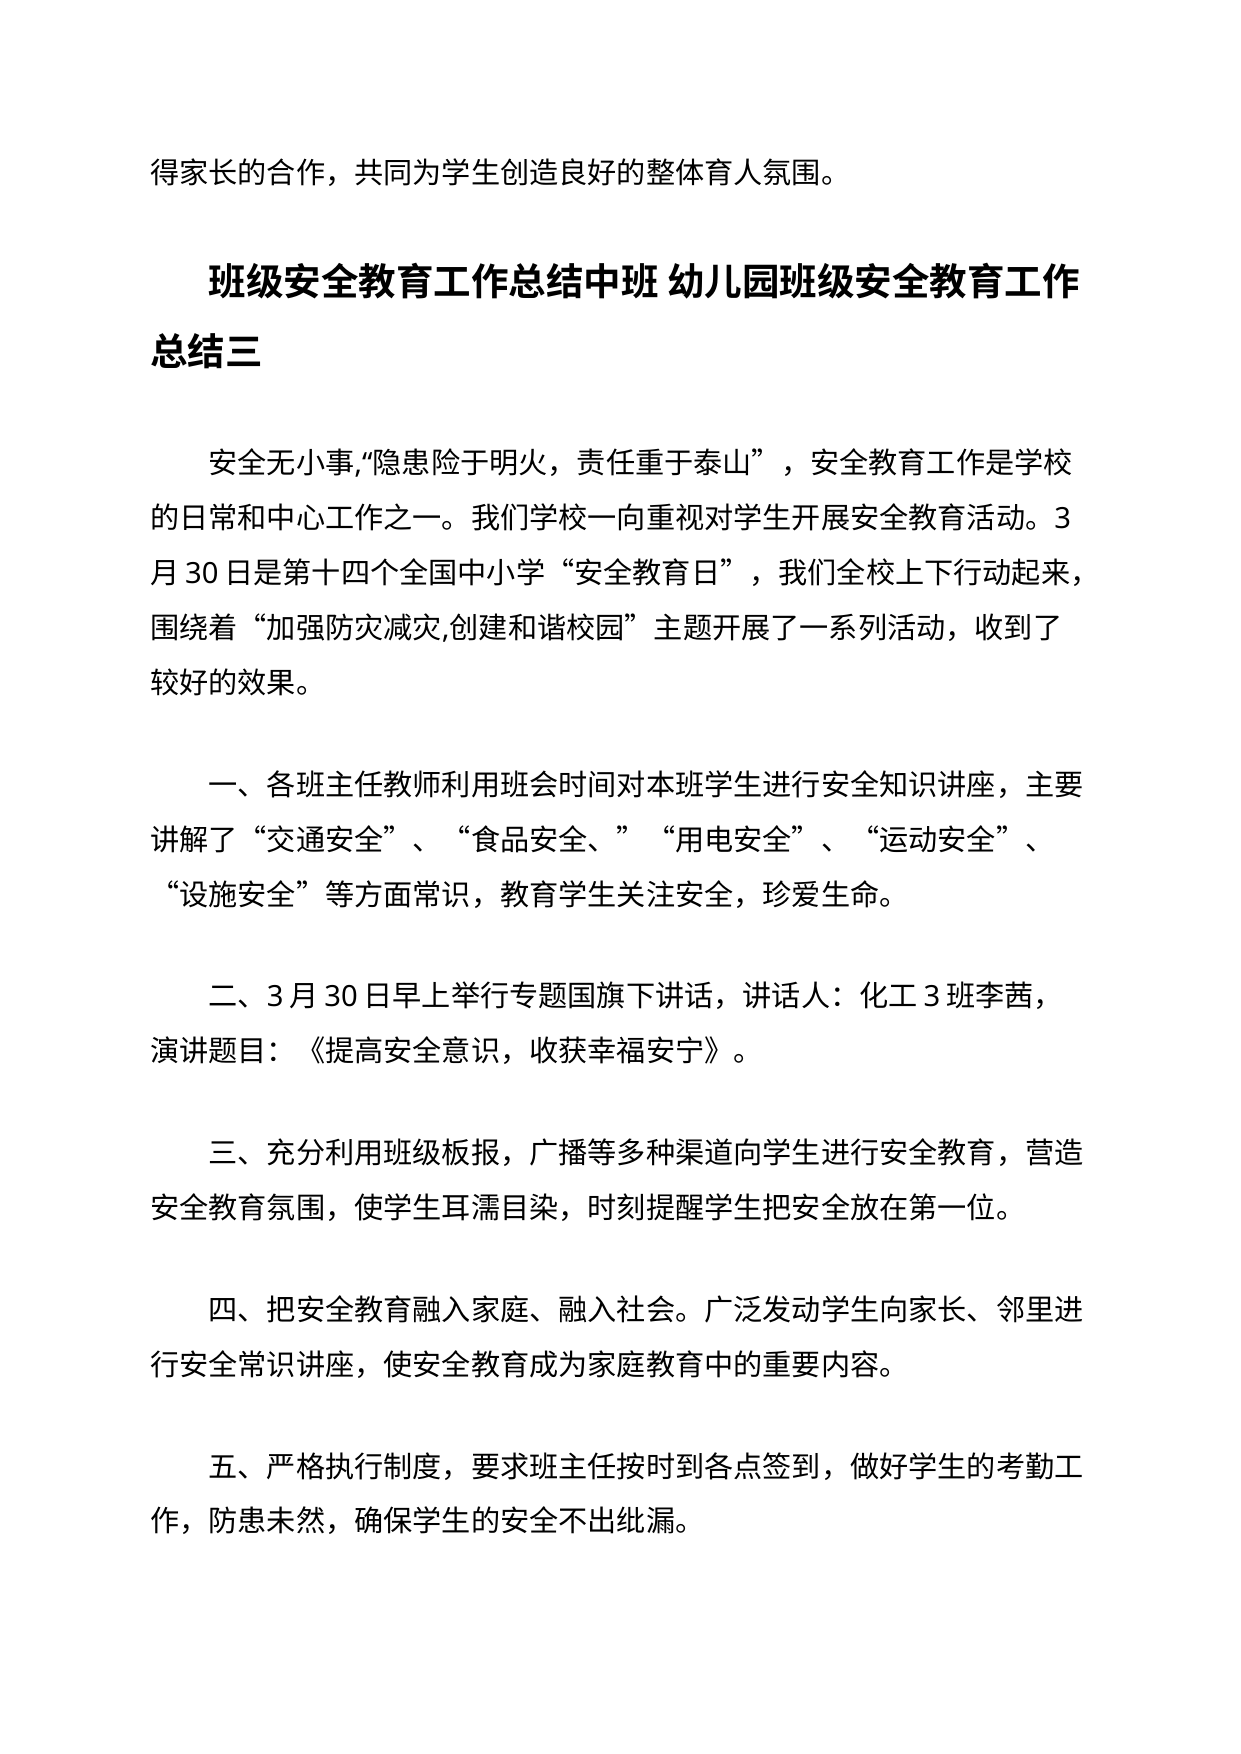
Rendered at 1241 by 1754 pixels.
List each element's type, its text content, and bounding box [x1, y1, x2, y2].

text 一、各班主任教师利用班会时间对本班学生进行安全知识讲座，主要讲解了“交通安全”、“食品安全、”“用电安全”、“运动安全”、“设施安全”等方面常识，教育学生关注安全，珍爱生命。 [150, 761, 1090, 913]
text 五、严格执行制度，要求班主任按时到各点签到，做好学生的考勤工作，防患未然，确保学生的安全不出纰漏。 [150, 1443, 1090, 1540]
text 三、充分利用班级板报，广播等多种渠道向学生进行安全教育，营造安全教育氛围，使学生耳濡目染，时刻提醒学生把安全放在第一位。 [150, 1130, 1090, 1227]
text 四、把安全教育融入家庭、融入社会。广泛发动学生向家长、邻里进行安全常识讲座，使安全教育成为家庭教育中的重要内容。 [150, 1286, 1090, 1384]
text 安全无小事,“隐患险于明火，责任重于泰山”，安全教育工作是学校的日常和中心工作之一。我们学校一向重视对学生开展安全教育活动。3月30日是第十四个全国中小学“安全教育日”，我们全校上下行动起来，围绕着“加强防灾减灾,创建和谐校园”主题开展了一系列活动，收到了较好的效果。 [150, 440, 1090, 702]
text 二、3月30日早上举行专题国旗下讲话，讲话人：化工3班李茜，演讲题目：《提高安全意识，收获幸福安宁》。 [150, 973, 1090, 1070]
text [150, 150, 1090, 192]
text 班级安全教育工作总结中班 幼儿园班级安全教育工作总结三 [150, 252, 1090, 377]
